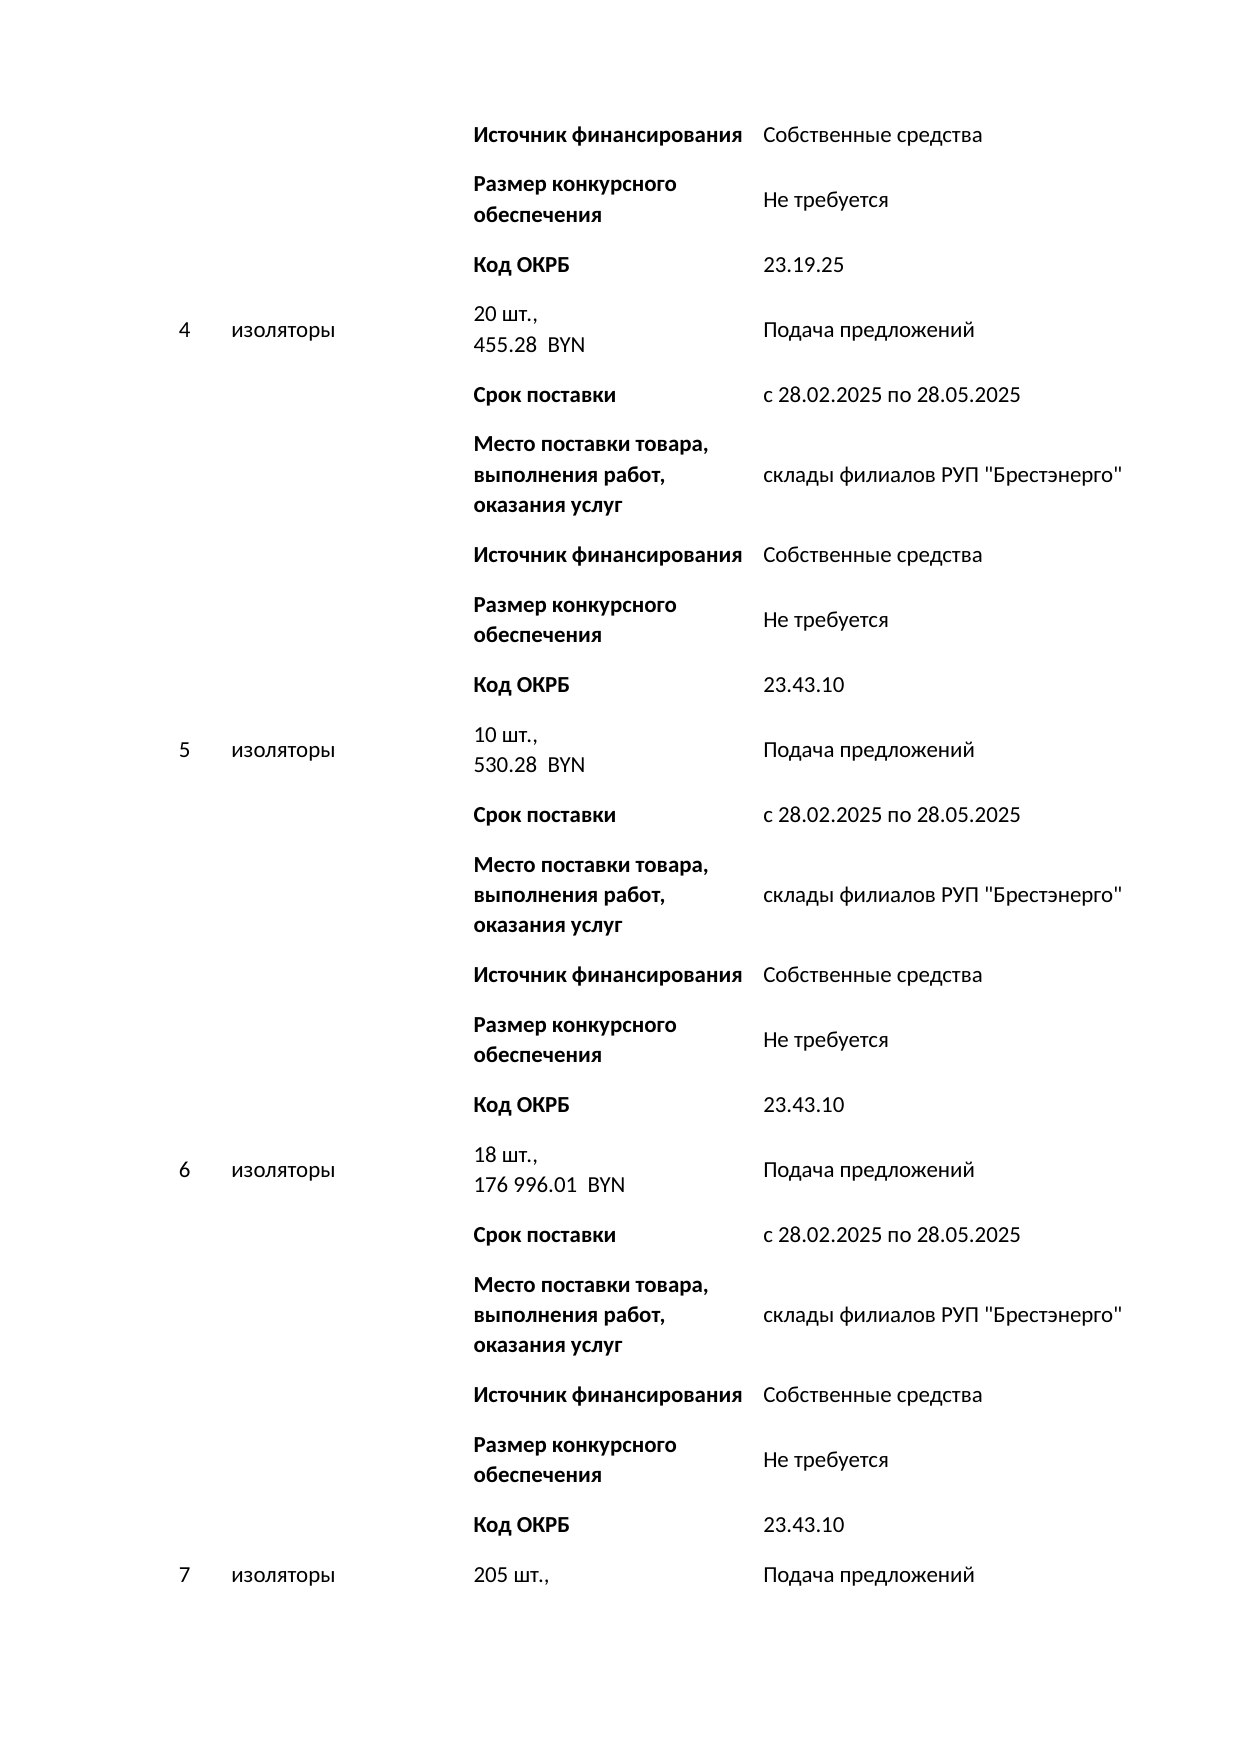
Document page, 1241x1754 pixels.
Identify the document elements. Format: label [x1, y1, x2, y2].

table_cell [177, 118, 1152, 1608]
